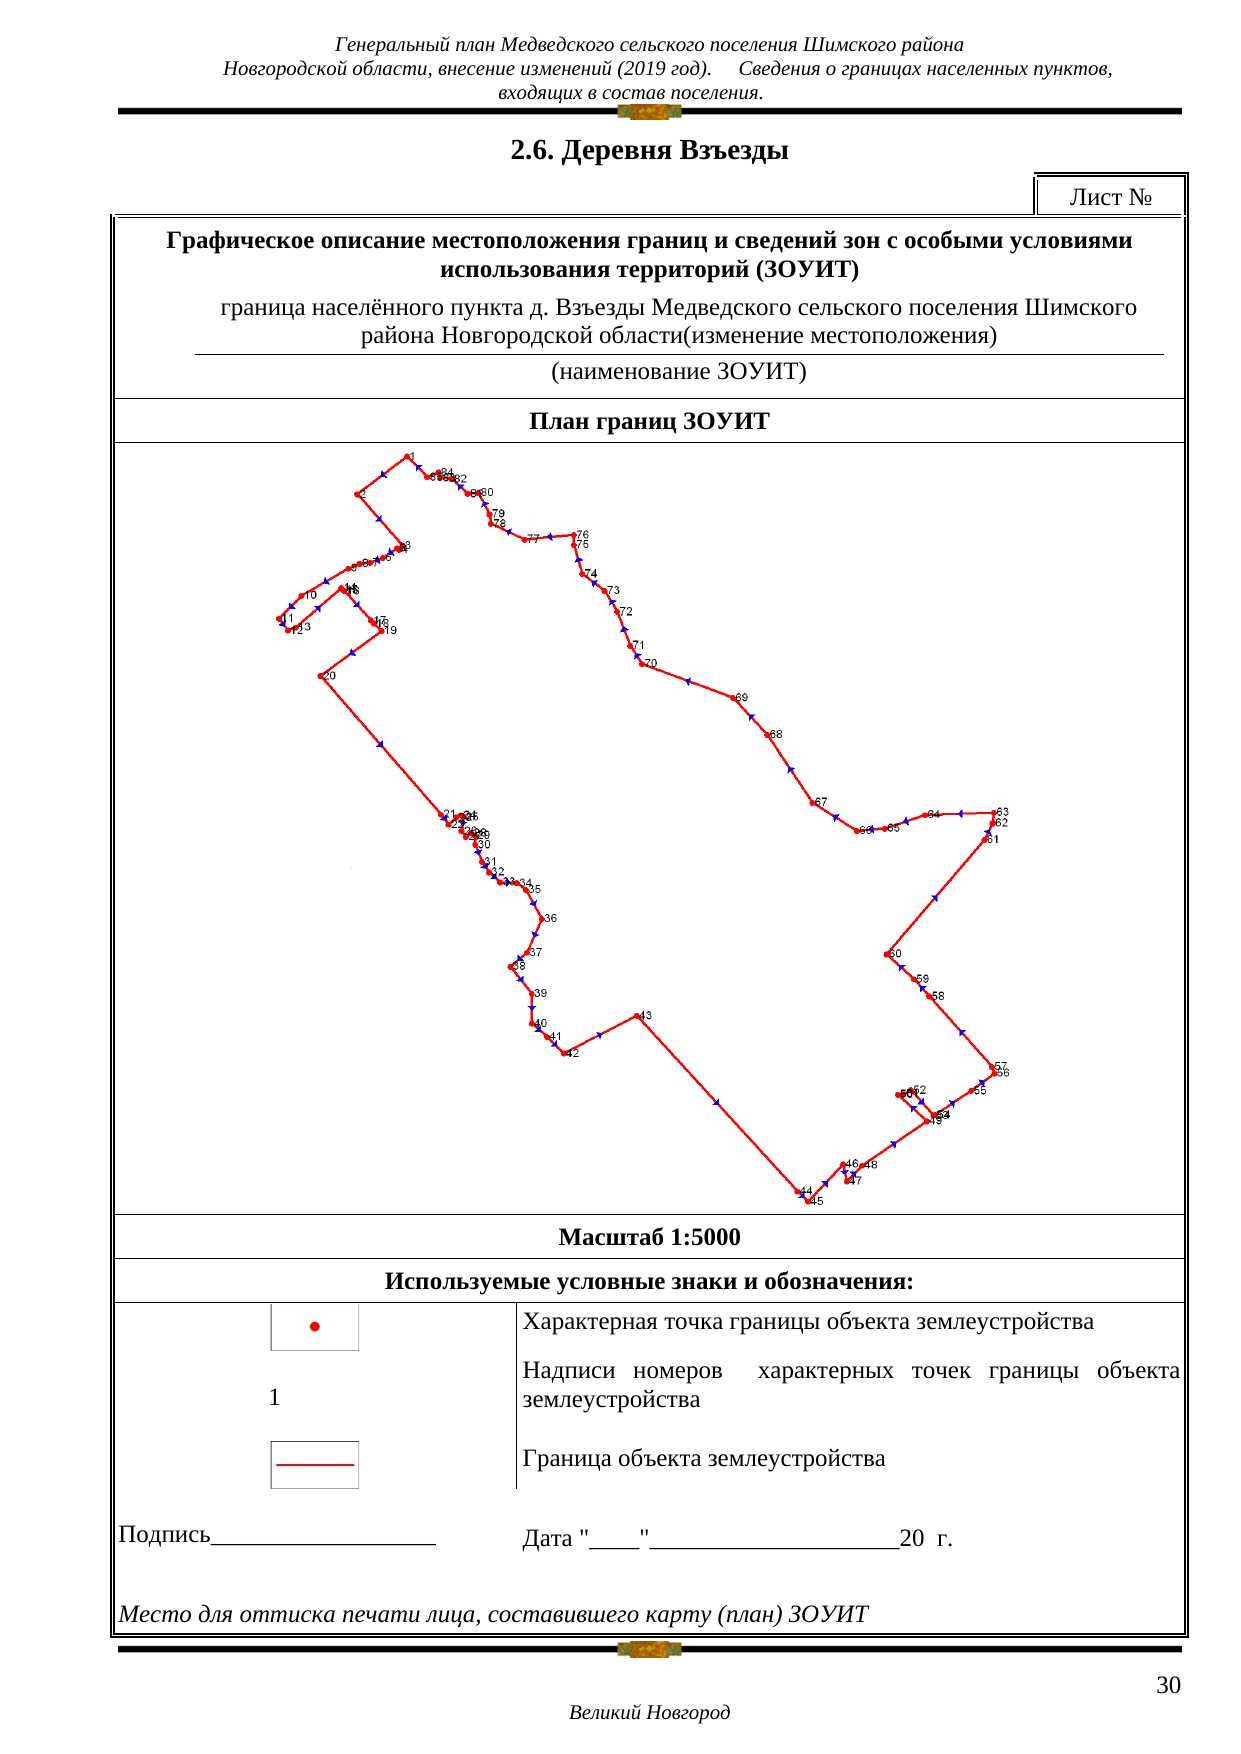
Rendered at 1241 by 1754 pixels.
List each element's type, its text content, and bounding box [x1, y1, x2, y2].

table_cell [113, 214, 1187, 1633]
picture [118, 103, 1182, 120]
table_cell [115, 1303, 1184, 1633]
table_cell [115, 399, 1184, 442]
picture [270, 1441, 360, 1489]
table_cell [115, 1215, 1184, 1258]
picture [118, 1641, 1182, 1658]
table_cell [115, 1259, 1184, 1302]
picture [265, 450, 1034, 1207]
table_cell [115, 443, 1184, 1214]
picture [270, 1304, 360, 1351]
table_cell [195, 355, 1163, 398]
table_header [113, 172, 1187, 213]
subtitle 2.6. Деревня Взъезды [118, 132, 1181, 166]
